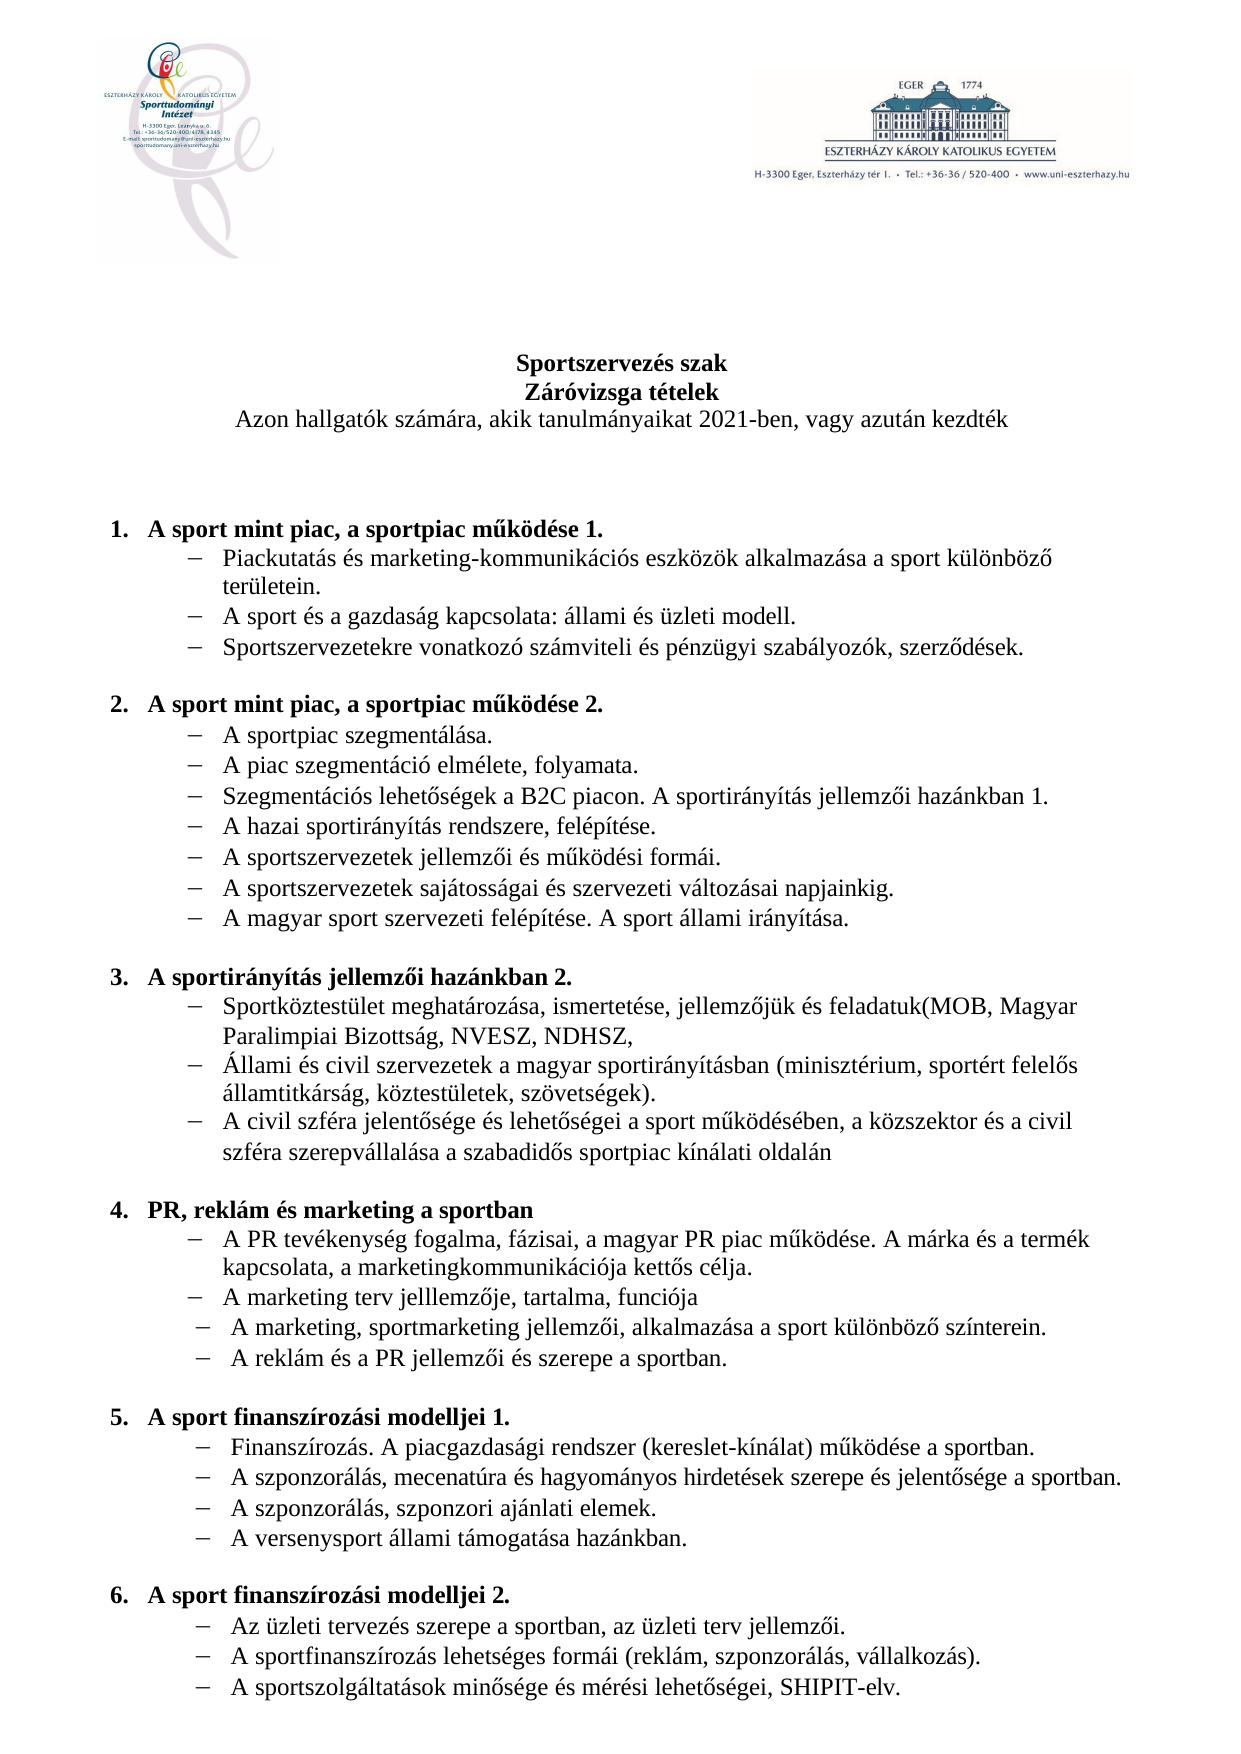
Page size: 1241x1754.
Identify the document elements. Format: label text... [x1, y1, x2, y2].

list Piackutatás és marketing-kommunikációs eszközök alkalmazása a sport különböző területein. [185, 544, 1053, 600]
list A marketing, sportmarketing jellemzői, alkalmazása a sport különböző színterein. [193, 1312, 1138, 1342]
list A szponzorálás, szponzori ajánlati elemek. [193, 1492, 1138, 1522]
subtitle A sportirányítás jellemzői hazánkban 2. [110, 962, 1138, 991]
list Állami és civil szervezetek a magyar sportirányításban (minisztérium, sportért felelős államtitkárság, köztestületek, szövetségek). [185, 1051, 1079, 1106]
list A sportszervezetek jellemzői és működési formái. [185, 841, 1138, 872]
subtitle A sport mint piac, a sportpiac működése 2. [110, 690, 1138, 719]
list Szegmentációs lehetőségek a B2C piacon. A sportirányítás jellemzői hazánkban 1. [185, 780, 1138, 810]
list A PR tevékenység fogalma, fázisai, a magyar PR piac működése. A márka és a termék kapcsolata, a marketingkommunikációja kettős célja. [185, 1224, 1091, 1281]
picture [97, 36, 278, 264]
subtitle Sportszervezés szak Záróvizsga tételek [463, 348, 780, 405]
list A sportfinanszírozás lehetséges formái (reklám, szponzorálás, vállalkozás). [193, 1640, 1138, 1671]
list Sportköztestület meghatározása, ismertetése, jellemzőjük és feladatuk(MOB, Magyar Paralimpiai Bizottság, NVESZ, NDHSZ, [185, 991, 1078, 1050]
list A civil szféra jelentősége és lehetőségei a sport működésében, a közszektor és a civil szféra szerepvállalása a szabadidős sportpiac kínálati oldalán [185, 1106, 1072, 1166]
list A sportszervezetek sajátosságai és szervezeti változásai napjainkig. [185, 872, 1138, 902]
list A szponzorálás, mecenatúra és hagyományos hirdetések szerepe és jelentősége a sportban. [193, 1461, 1138, 1492]
subtitle A sport finanszírozási modelljei 2. [110, 1581, 1138, 1610]
list A hazai sportirányítás rendszere, felépítése. [185, 810, 1138, 841]
list A sportszolgáltatások minősége és mérési lehetőségei, SHIPIT-elv. [193, 1671, 1138, 1701]
list A magyar sport szervezeti felépítése. A sport állami irányítása. [185, 902, 1138, 933]
list A sportpiac szegmentálása. [185, 719, 1138, 749]
list Az üzleti tervezés szerepe a sportban, az üzleti terv jellemzői. [193, 1610, 1138, 1640]
list A marketing terv jelllemzője, tartalma, funciója [185, 1281, 1138, 1312]
picture [750, 68, 1134, 186]
subtitle PR, reklám és marketing a sportban [110, 1195, 1138, 1224]
list A versenysport állami támogatása hazánkban. [193, 1523, 1138, 1552]
list A sport és a gazdaság kapcsolata: állami és üzleti modell. [185, 600, 1138, 631]
list Finanszírozás. A piacgazdasági rendszer (kereslet-kínálat) működése a sportban. [193, 1431, 1138, 1461]
list Sportszervezetekre vonatkozó számviteli és pénzügyi szabályozók, szerződések. [185, 631, 1138, 661]
text Azon hallgatók számára, akik tanulmányaikat 2021-ben, vagy azután kezdték [105, 405, 1138, 433]
list A piac szegmentáció elmélete, folyamata. [185, 749, 1138, 780]
subtitle A sport mint piac, a sportpiac működése 1. [110, 514, 1138, 543]
subtitle A sport finanszírozási modelljei 1. [110, 1402, 1138, 1431]
list A reklám és a PR jellemzői és szerepe a sportban. [193, 1342, 1138, 1372]
